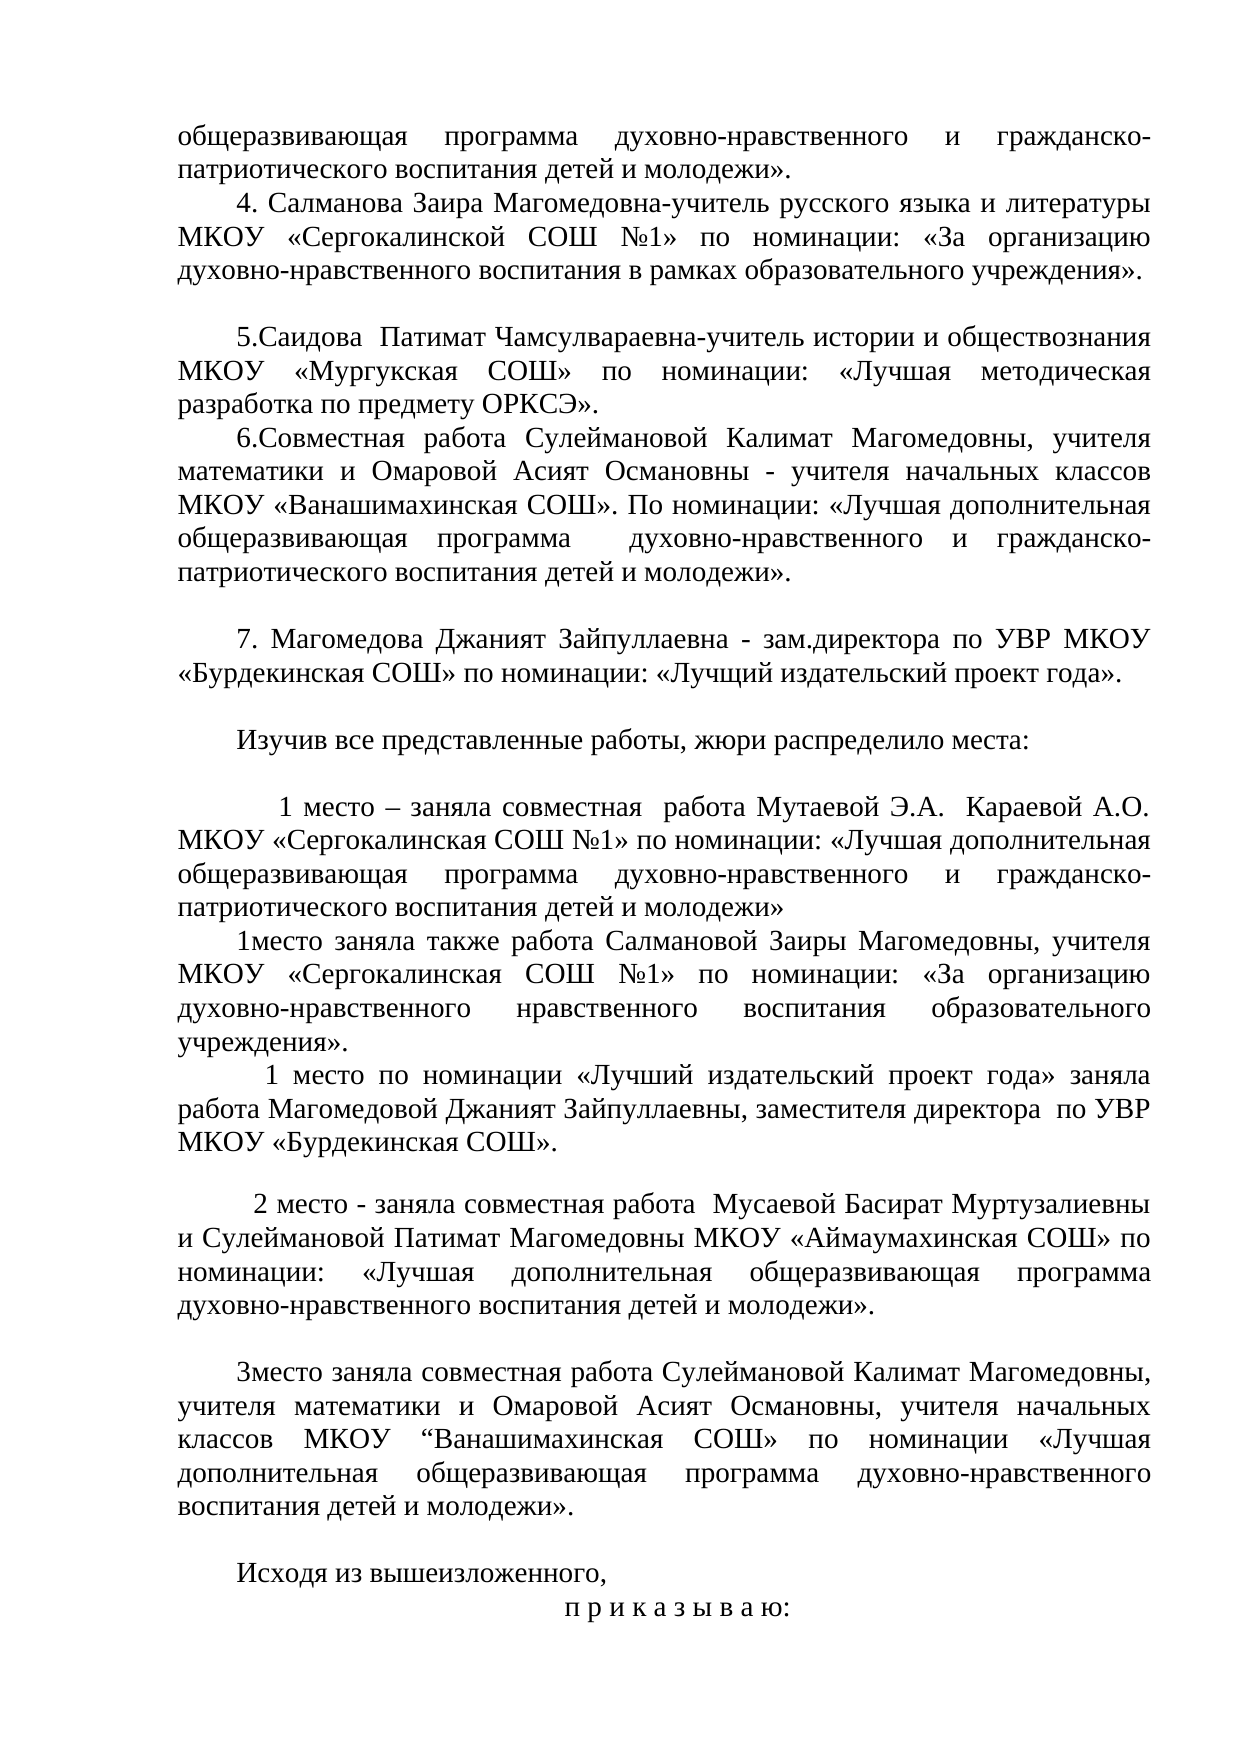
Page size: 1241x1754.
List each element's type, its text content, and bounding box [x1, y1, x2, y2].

text п р и к а з ы в а ю: [177, 1589, 1152, 1623]
list место заняла совместная работа Сулеймановой Калимат Магомедовны, учителя математики и Омаровой Асият Османовны, учителя начальных классов МКОУ “Ванашимахинская СОШ» по номинации «Лучшая дополнительная общеразвивающая программа духовно-нравственного воспитания детей и молодежи». [177, 1354, 1152, 1522]
text 6.Совместная работа Сулеймановой Калимат Магомедовны, учителя математики и Омаровой Асият Османовны - учителя начальных классов МКОУ «Ванашимахинская СОШ». По номинации: «Лучшая дополнительная общеразвивающая программа духовно-нравственного и гражданско-патриотического воспитания детей и молодежи». [177, 420, 1152, 588]
text 4. Салманова Заира Магомедовна-учитель русского языка и литературы МКОУ «Сергокалинской СОШ №1» по номинации: «За организацию духовно-нравственного воспитания в рамках образовательного учреждения». [177, 185, 1152, 286]
text 7. Магомедова Джаният Зайпуллаевна - зам.директора по УВР МКОУ «Бурдекинская СОШ» по номинации: «Лучщий издательский проект года». [177, 621, 1152, 688]
text 1 место по номинации «Лучший издательский проект года» заняла работа Магомедовой Джаният Зайпуллаевны, заместителя директора по УВР МКОУ «Бурдекинская СОШ». [177, 1057, 1152, 1158]
text Изучив все представленные работы, жюри распределило места: [177, 722, 1152, 755]
text 1 место – заняла совместная работа Мутаевой Э.А. Караевой А.О. МКОУ «Сергокалинская СОШ №1» по номинации: «Лучшая дополнительная общеразвивающая программа духовно-нравственного и гражданско-патриотического воспитания детей и молодежи» [177, 789, 1152, 923]
text 5.Саидова Патимат Чамсулвараевна-учитель истории и обществознания МКОУ «Мургукская СОШ» по номинации: «Лучшая методическая разработка по предмету ОРКСЭ». [177, 319, 1152, 420]
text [177, 118, 1152, 185]
list место заняла также работа Салмановой Заиры Магомедовны, учителя МКОУ «Сергокалинская СОШ №1» по номинации: «За организацию духовно-нравственного нравственного воспитания образовательного учреждения». [177, 923, 1152, 1057]
text Исходя из вышеизложенного, [177, 1556, 1152, 1589]
text 2 место - заняла совместная работа Мусаевой Басират Муртузалиевны и Сулеймановой Патимат Магомедовны МКОУ «Аймаумахинская СОШ» по номинации: «Лучшая дополнительная общеразвивающая программа духовно-нравственного воспитания детей и молодежи». [177, 1187, 1152, 1321]
